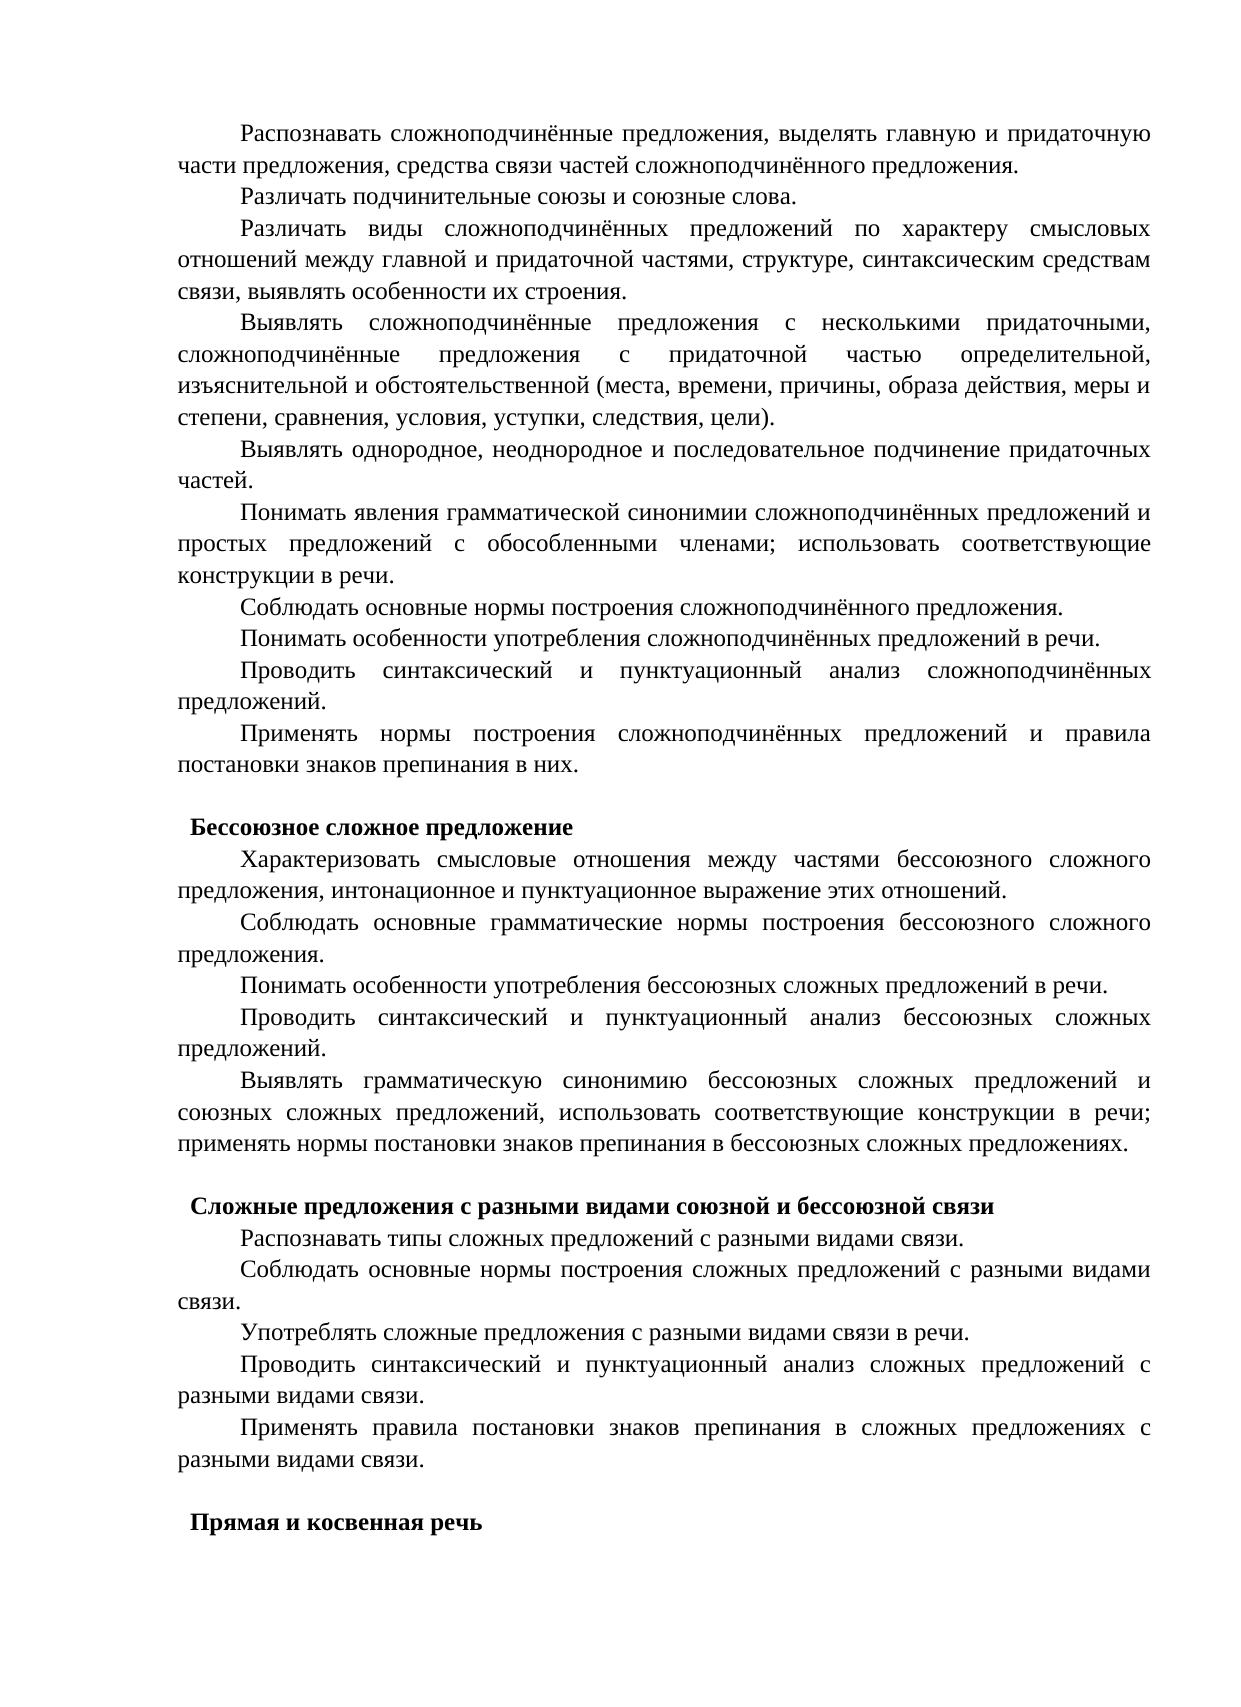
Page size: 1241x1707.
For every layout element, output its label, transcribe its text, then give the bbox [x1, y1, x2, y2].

text Понимать явления грамматической синонимии сложноподчинённых предложений и простых предложений с обособленными членами; использовать соответствующие конструкции в речи. [177, 497, 1152, 589]
text Распознавать сложноподчинённые предложения, выделять главную и придаточную части предложения, средства связи частей сложноподчинённого предложения. [177, 118, 1152, 178]
text Выявлять сложноподчинённые предложения с несколькими придаточными, сложноподчинённые предложения с придаточной частью определительной, изъяснительной и обстоятельственной (места, времени, причины, образа действия, меры и степени, сравнения, условия, уступки, следствия, цели). [177, 307, 1152, 431]
text Применять правила постановки знаков препинания в сложных предложениях с разными видами связи. [177, 1412, 1152, 1472]
text Соблюдать основные грамматические нормы построения бессоюзного сложного предложения. [177, 907, 1152, 967]
text Применять нормы построения сложноподчинённых предложений и правила постановки знаков препинания в них. [177, 718, 1152, 778]
text Сложные предложения с разными видами союзной и бессоюзной связи [190, 1191, 1152, 1220]
text Употреблять сложные предложения с разными видами связи в речи. [177, 1317, 1152, 1346]
text Понимать особенности употребления бессоюзных сложных предложений в речи. [177, 970, 1152, 999]
text Выявлять однородное, неоднородное и последовательное подчинение придаточных частей. [177, 434, 1152, 494]
text Проводить синтаксический и пунктуационный анализ сложноподчинённых предложений. [177, 655, 1152, 715]
text Выявлять грамматическую синонимию бессоюзных сложных предложений и союзных сложных предложений, использовать соответствующие конструкции в речи; применять нормы постановки знаков препинания в бессоюзных сложных предложе­ниях. [177, 1065, 1152, 1157]
text Проводить синтаксический и пунктуационный анализ бессоюзных сложных предложений. [177, 1002, 1152, 1062]
text Характеризовать смысловые отношения между частями бессоюзного сложного предложения, интонационное и пунктуационное выражение этих отношений. [177, 844, 1152, 904]
text Прямая и косвенная речь [190, 1507, 1152, 1536]
text Проводить синтаксический и пунктуационный анализ сложных предложений с разными видами связи. [177, 1349, 1152, 1409]
text Понимать особенности употребления сложноподчинённых предложений в речи. [177, 623, 1152, 652]
text Различать виды сложноподчинённых предложений по характеру смысловых отношений между главной и придаточной частями, структуре, синтаксическим средствам связи, выявлять особенности их строения. [177, 213, 1152, 305]
text Соблюдать основные нормы построения сложных предложений с разными видами связи. [177, 1254, 1152, 1315]
text Бессоюзное сложное предложение [190, 812, 1152, 841]
text Соблюдать основные нормы построения сложноподчинённого предложения. [177, 592, 1152, 620]
text Различать подчинительные союзы и союзные слова. [177, 181, 1152, 210]
text Распознавать типы сложных предложений с разными видами связи. [177, 1223, 1152, 1252]
